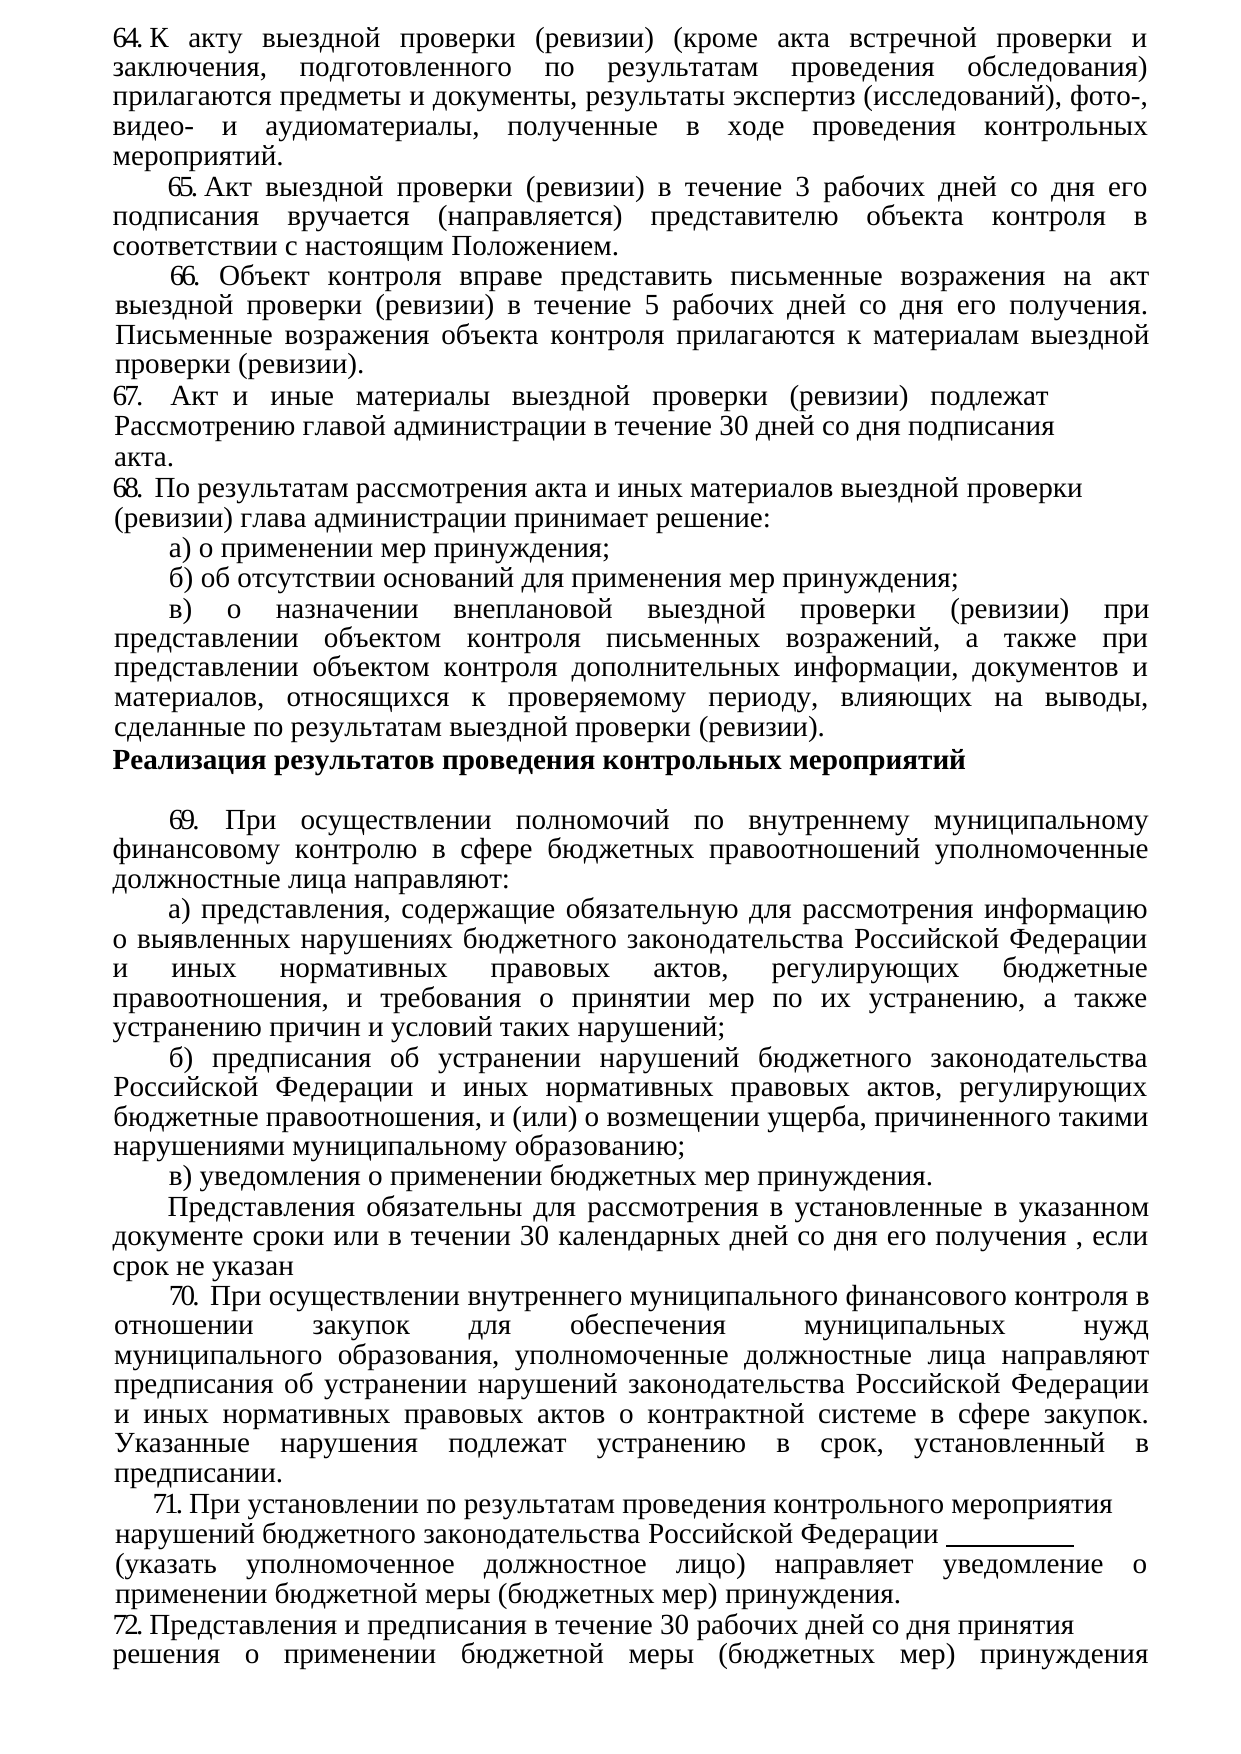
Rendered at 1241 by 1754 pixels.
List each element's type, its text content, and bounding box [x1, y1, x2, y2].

list Акт и иные материалы выездной проверки (ревизии) подлежат Рассмотрению главой администрации в течение 30 дней со дня подписания акта. [112, 381, 1116, 473]
list При установлении по результатам проведения контрольного мероприятия нарушений бюджетного законодательства Российской Федерации (указать уполномоченное должностное лицо) направляет уведомление о применении бюджетной меры (бюджетных мер) принуждения. [115, 1489, 1149, 1610]
list По результатам рассмотрения акта и иных материалов выездной проверки (ревизии) глава администрации принимает решение: [112, 473, 1083, 534]
list Представления и предписания в течение 30 рабочих дней со дня принятия решения о применении бюджетной меры (бюджетных мер) принуждения [112, 1611, 1150, 1670]
subtitle Реализация результатов проведения контрольных мероприятий [112, 742, 1161, 776]
text а) о применении мер принуждения; [169, 534, 1161, 563]
list При осуществлении внутреннего муниципального финансового контроля в отношении закупок для обеспечения муниципальных нужд муниципального образования, уполномоченные должностные лица направляют предписания об устранении нарушений законодательства Российской Федерации и иных нормативных правовых актов о контрактной системе в сфере закупок. Указанные нарушения подлежат устранению в срок, установленный в предписании. [114, 1282, 1150, 1489]
text Представления обязательны для рассмотрения в установленные в указанном документе сроки или в течении 30 календарных дней со дня его получения , если срок не указан [112, 1193, 1150, 1281]
text в) уведомления о применении бюджетных мер принуждения. [169, 1162, 1161, 1191]
list При осуществлении полномочий по внутреннему муниципальному финансовому контролю в сфере бюджетных правоотношений уполномоченные должностные лица направляют: [112, 806, 1150, 895]
list Акт выездной проверки (ревизии) в течение 3 рабочих дней со дня его подписания вручается (направляется) представителю объекта контроля в соответствии с настоящим Положением. [112, 173, 1148, 261]
text в) о назначении внеплановой выездной проверки (ревизии) при представлении объектом контроля письменных возражений, а также при представлении объектом контроля дополнительных информации, документов и материалов, относящихся к проверяемому периоду, влияющих на выводы, сделанные по результатам выездной проверки (ревизии). [114, 594, 1149, 742]
list К акту выездной проверки (ревизии) (кроме акта встречной проверки и заключения, подготовленного по результатам проведения обследования) прилагаются предметы и документы, результаты экспертиз (исследований), фото-, видео- и аудиоматериалы, полученные в ходе проведения контрольных мероприятий. [112, 23, 1149, 171]
list Объект контроля вправе представить письменные возражения на акт выездной проверки (ревизии) в течение 5 рабочих дней со дня его получения. Письменные возражения объекта контроля прилагаются к материалам выездной проверки (ревизии). [115, 262, 1150, 380]
text а) представления, содержащие обязательную для рассмотрения информацию о выявленных нарушениях бюджетного законодательства Российской Федерации и иных нормативных правовых актов, регулирующих бюджетные правоотношения, и требования о принятии мер по их устранению, а также устранению причин и условий таких нарушений; [112, 895, 1148, 1043]
text б) об отсутствии оснований для применения мер принуждения; [169, 563, 1161, 593]
text б) предписания об устранении нарушений бюджетного законодательства Российской Федерации и иных нормативных правовых актов, регулирующих бюджетные правоотношения, и (или) о возмещении ущерба, причиненного такими нарушениями муниципальному образованию; [113, 1044, 1148, 1162]
